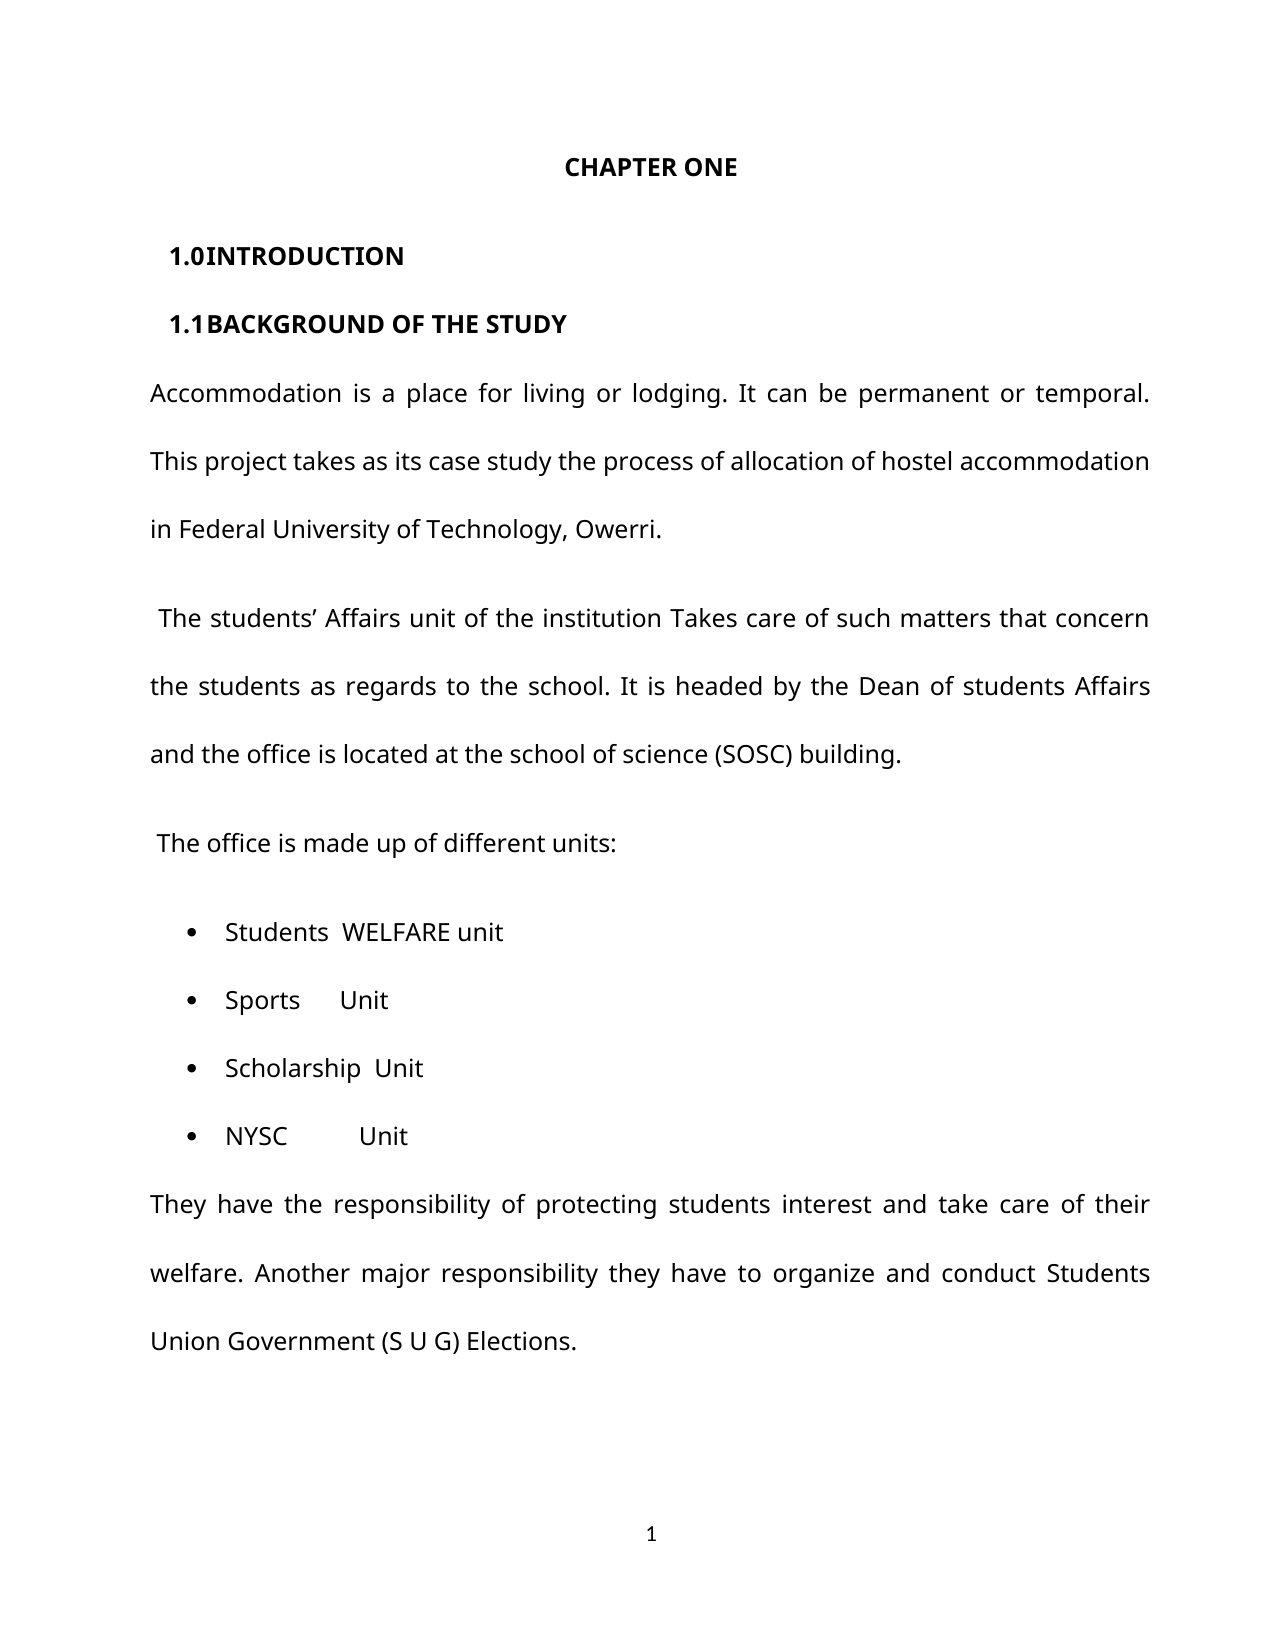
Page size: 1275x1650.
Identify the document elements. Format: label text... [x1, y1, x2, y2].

list NYSC Unit [187, 1119, 1152, 1153]
text They have the responsibility of protecting students interest and take care of their welfare. Another major responsibility they have to organize and conduct Students Union Government (S U G) Elections. [150, 1187, 1152, 1357]
text The office is made up of different units: [150, 826, 1152, 860]
list Sports Unit [187, 983, 1152, 1017]
list Students WELFARE unit [187, 914, 1152, 949]
list BACKGROUND OF THE STUDY [169, 307, 1152, 341]
text CHAPTER ONE [150, 150, 1152, 184]
text Accommodation is a place for living or lodging. It can be permanent or temporal. This project takes as its case study the process of allocation of hostel accommodation in Federal University of Technology, Owerri. [150, 375, 1152, 546]
text The students’ Affairs unit of the institution Takes care of such matters that concern the students as regards to the school. It is headed by the Dean of students Affairs and the office is located at the school of science (SOSC) building. [150, 600, 1152, 771]
list INTRODUCTION [169, 239, 1152, 273]
list Scholarship Unit [187, 1051, 1152, 1085]
